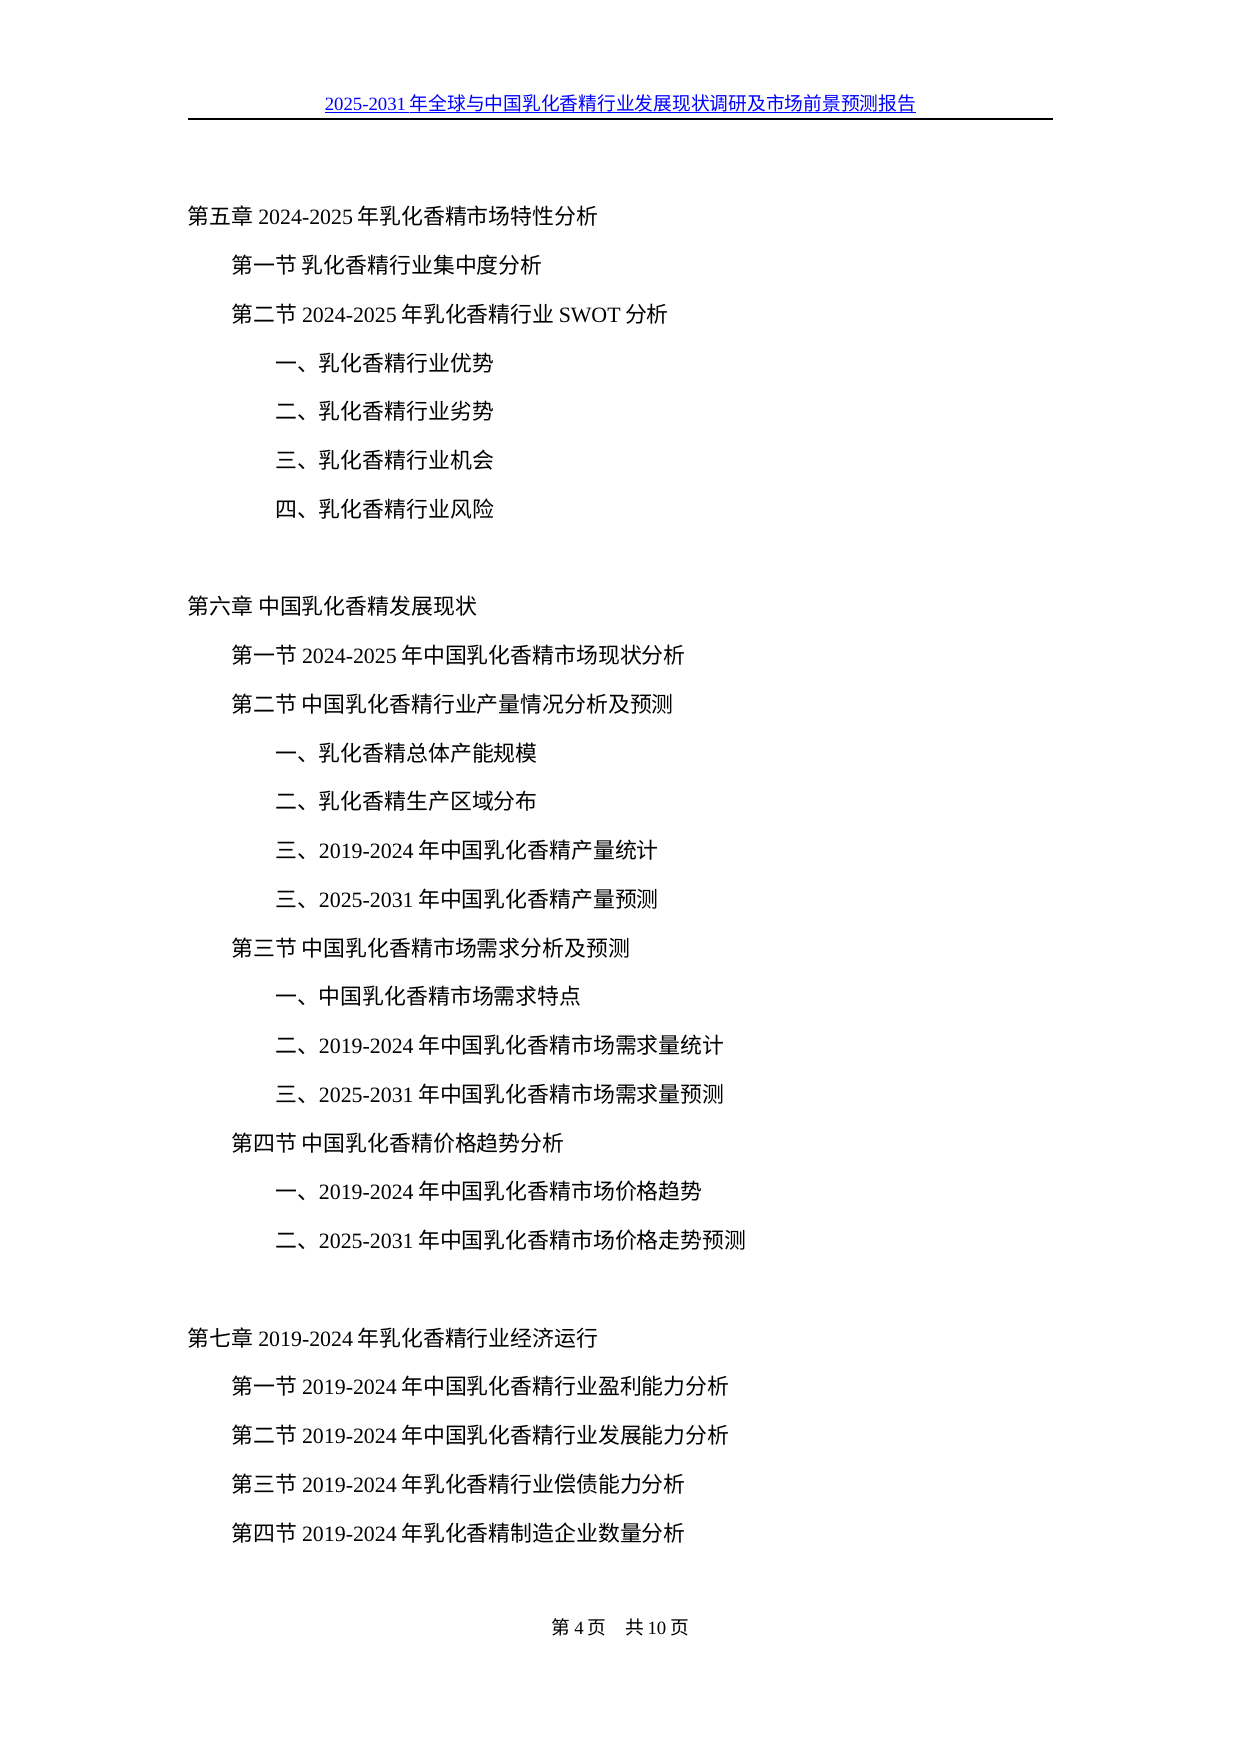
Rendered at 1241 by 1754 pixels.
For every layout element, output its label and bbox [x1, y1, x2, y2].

text [187, 150, 1053, 1548]
